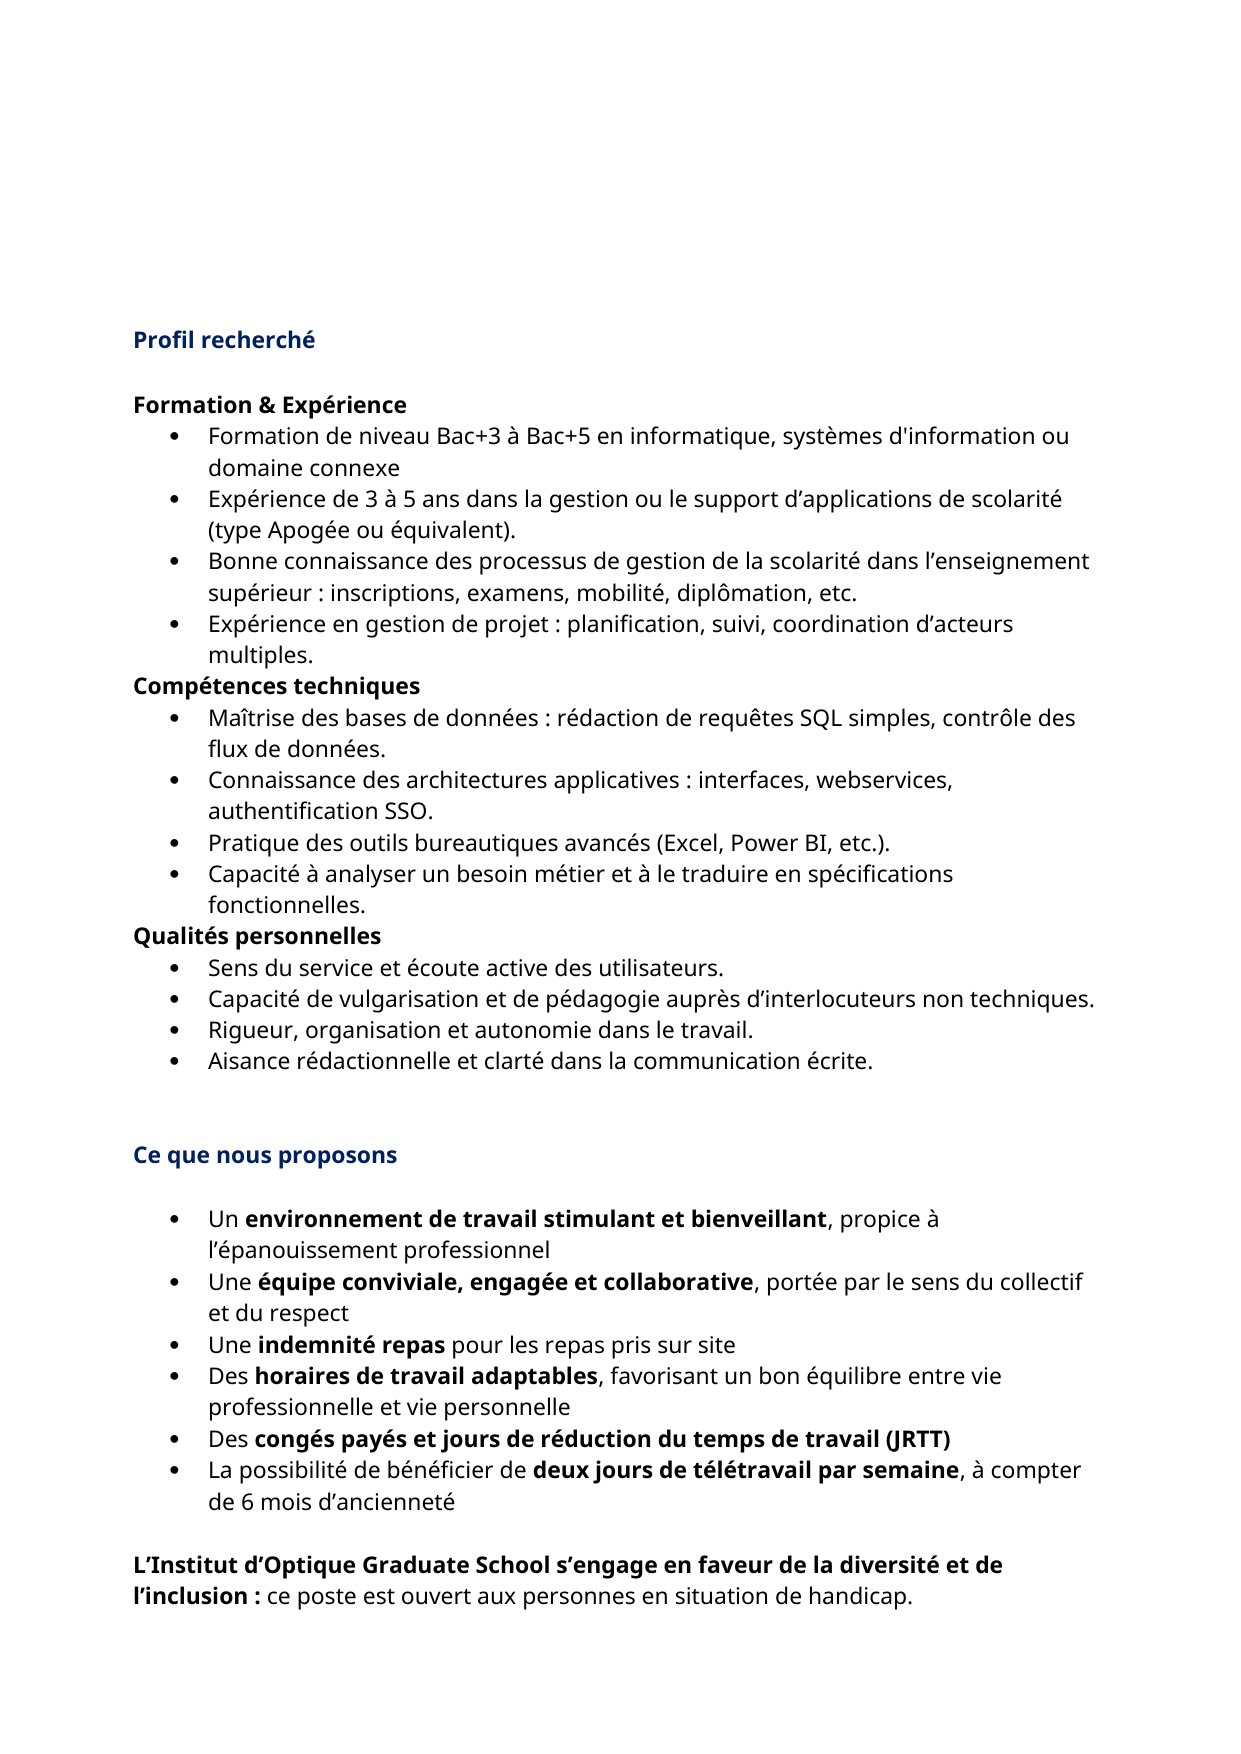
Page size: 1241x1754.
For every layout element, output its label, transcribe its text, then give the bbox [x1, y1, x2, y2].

list Un environnement de travail stimulant et bienveillant, propice à l’épanouissement professionnel [170, 1203, 1107, 1266]
list Maîtrise des bases de données : rédaction de requêtes SQL simples, contrôle des flux de données. [170, 701, 1107, 764]
text Profil recherché [133, 324, 1107, 356]
list Une équipe conviviale, engagée et collaborative, portée par le sens du collectif et du respect [170, 1266, 1107, 1328]
list Des horaires de travail adaptables, favorisant un bon équilibre entre vie professionnelle et vie personnelle [170, 1360, 1107, 1423]
list Capacité à analyser un besoin métier et à le traduire en spécifications fonctionnelles. [170, 858, 1107, 920]
list Connaissance des architectures applicatives : interfaces, webservices, authentification SSO. [170, 764, 1107, 826]
list Une indemnité repas pour les repas pris sur site [170, 1329, 1107, 1360]
text Formation & Expérience [133, 389, 1107, 420]
list Des congés payés et jours de réduction du temps de travail (JRTT) [170, 1423, 1107, 1454]
list Bonne connaissance des processus de gestion de la scolarité dans l’enseignement supérieur : inscriptions, examens, mobilité, diplômation, etc. [170, 545, 1107, 608]
list Sens du service et écoute active des utilisateurs. [170, 951, 1107, 983]
list Capacité de vulgarisation et de pédagogie auprès d’interlocuteurs non techniques. [170, 983, 1107, 1014]
list Formation de niveau Bac+3 à Bac+5 en informatique, systèmes d'information ou domaine connexe [170, 420, 1107, 483]
list Pratique des outils bureautiques avancés (Excel, Power BI, etc.). [170, 826, 1107, 858]
list Expérience en gestion de projet : planification, suivi, coordination d’acteurs multiples. [170, 608, 1107, 670]
list Expérience de 3 à 5 ans dans la gestion ou le support d’applications de scolarité (type Apogée ou équivalent). [170, 483, 1107, 545]
text Compétences techniques [133, 670, 1107, 701]
text Qualités personnelles [133, 920, 1107, 951]
text Ce que nous proposons [133, 1139, 1107, 1170]
list La possibilité de bénéficier de deux jours de télétravail par semaine, à compter de 6 mois d’ancienneté [170, 1454, 1107, 1517]
text L’Institut d’Optique Graduate School s’engage en faveur de la diversité et de l’inclusion : ce poste est ouvert aux personnes en situation de handicap. [133, 1549, 1107, 1611]
list Rigueur, organisation et autonomie dans le travail. [170, 1014, 1107, 1045]
list Aisance rédactionnelle et clarté dans la communication écrite. [170, 1045, 1107, 1076]
